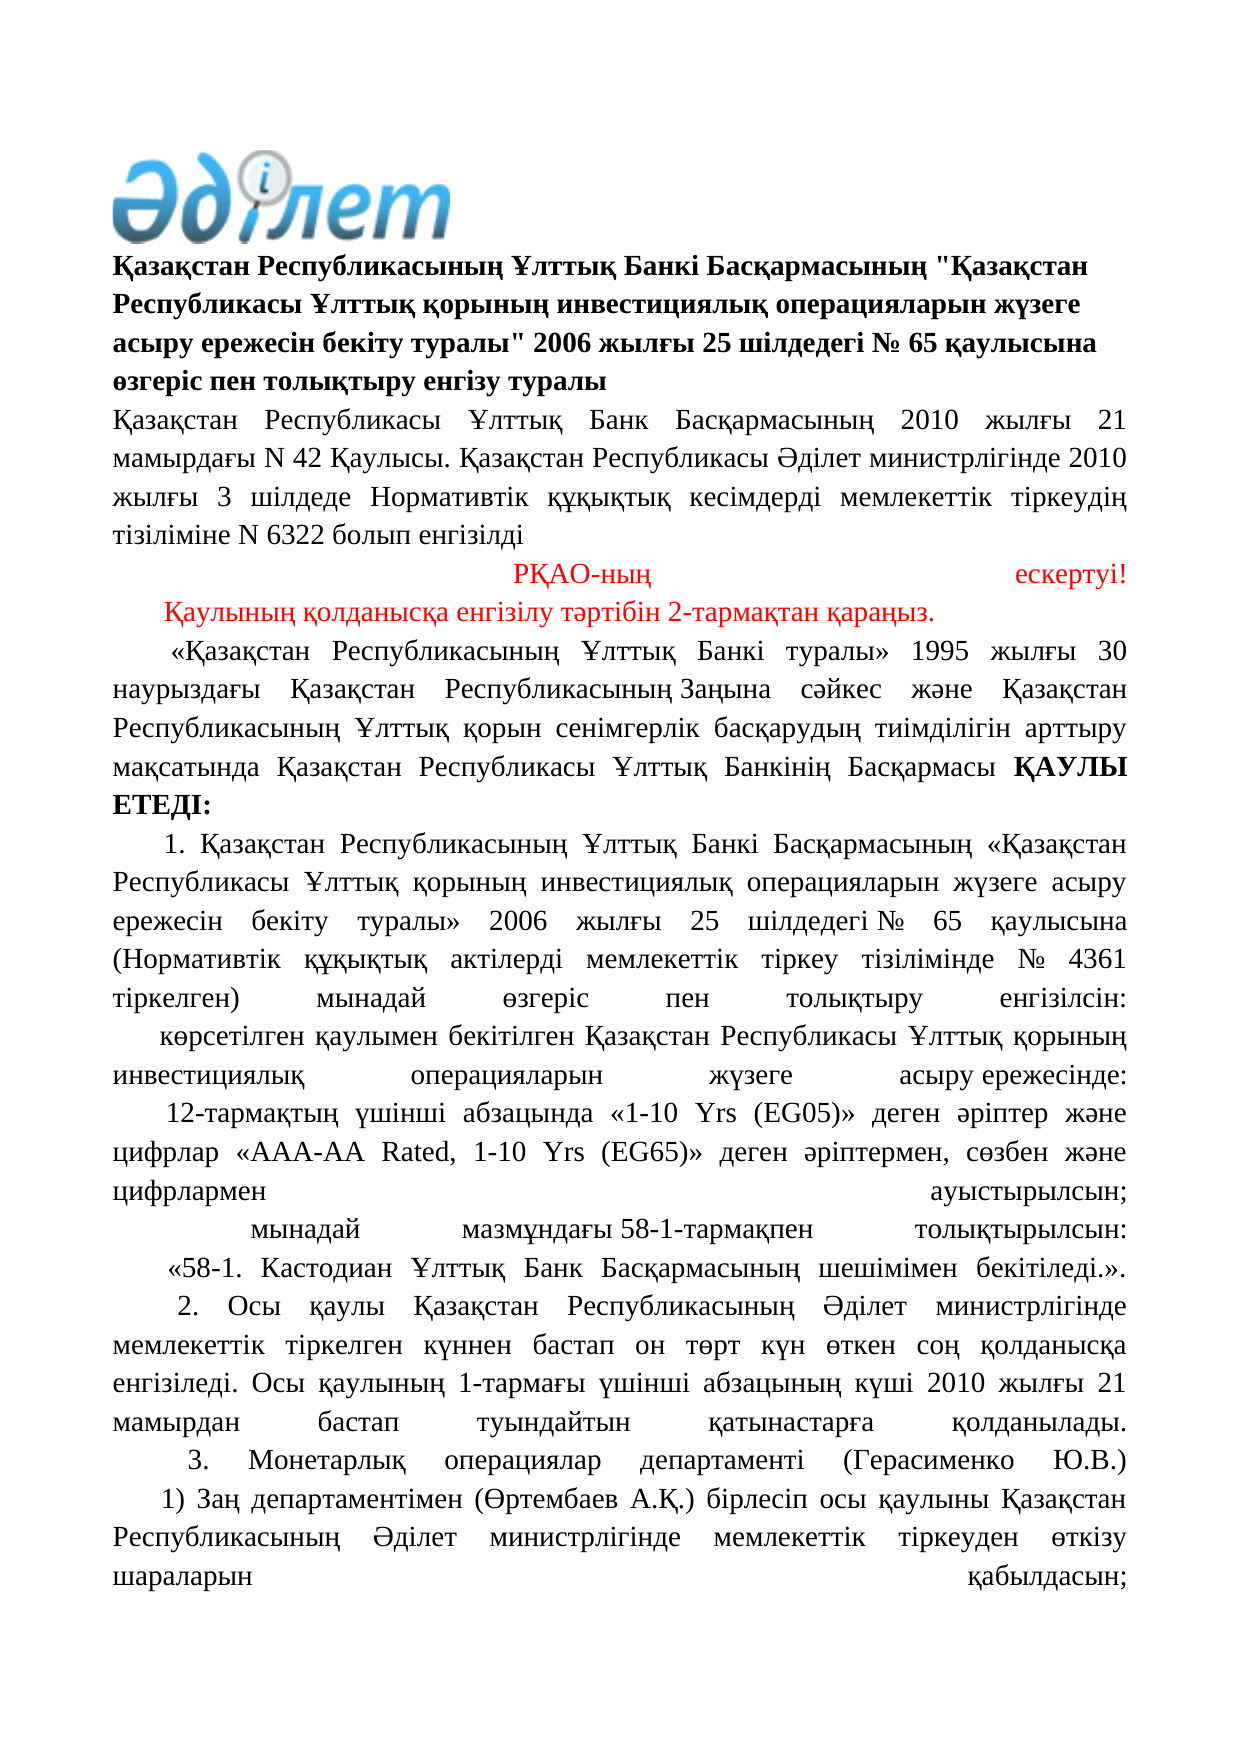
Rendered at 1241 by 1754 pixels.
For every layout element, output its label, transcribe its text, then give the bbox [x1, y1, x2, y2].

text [112, 633, 1128, 1592]
text Қазақстан Республикасы Ұлттық Банк Басқармасының 2010 жылғы 21 мамырдағы N 42 Қаулысы. Қазақстан Республикасы Әділет министрлігінде 2010 жылғы 3 шілдеде Нормативтік құқықтық кесімдерді мемлекеттік тіркеудің тізіліміне N 6322 болып енгізілді [112, 402, 1128, 551]
picture [112, 150, 451, 244]
text Қазақстан Республикасының Ұлттық Банкі Басқармасының "Қазақстан Республикасы Ұлттық қорының инвестициялық операцияларын жүзеге асыру ережесін бекіту туралы" 2006 жылғы 25 шілдедегі № 65 қаулысына өзгеріс пен толықтыру енгізу туралы [112, 248, 1128, 397]
text РҚАО-ның ескертуі! Қаулының қолданысқа енгізілу тәртібін 2-тармақтан қараңыз. [112, 556, 1128, 628]
